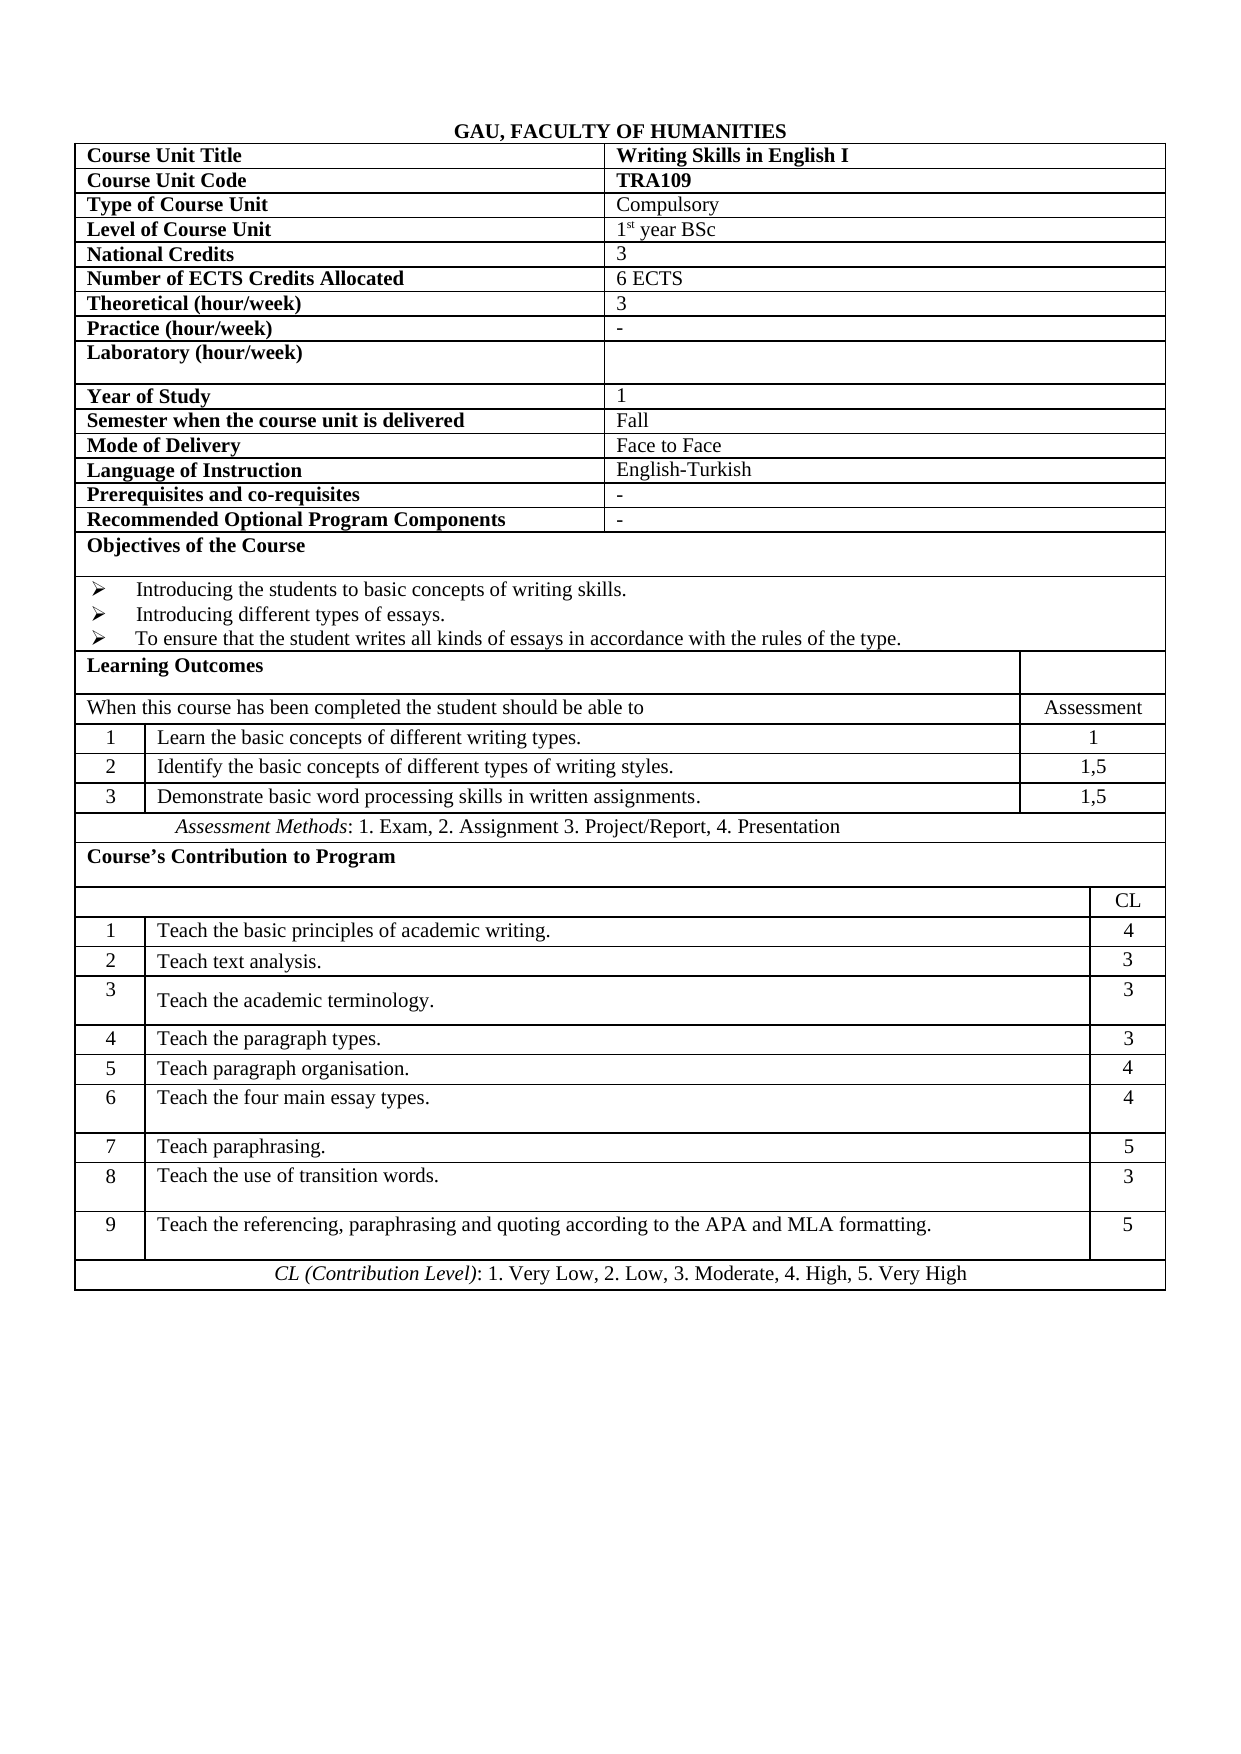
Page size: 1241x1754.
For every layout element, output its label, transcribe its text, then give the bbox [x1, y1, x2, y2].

table_cell Learning Outcomes [76, 652, 1019, 693]
table_cell Level of Course Unit [76, 218, 604, 241]
table_cell Teach the basic principles of academic writing. [146, 918, 1089, 946]
table_cell 7 [76, 1134, 144, 1162]
table_cell Teach the use of transition words. [146, 1163, 1089, 1211]
table_cell [76, 888, 1089, 916]
table_cell 4 [1091, 918, 1165, 946]
table_cell [605, 342, 1165, 383]
table_cell - [605, 508, 1165, 531]
table_cell Language of Instruction [76, 459, 604, 482]
table_cell 1 [76, 725, 144, 753]
table_cell 6 [76, 1085, 144, 1132]
table_cell 3 [1091, 1163, 1165, 1211]
table_cell Year of Study [76, 385, 604, 408]
table_header Course Unit Title [76, 144, 604, 167]
table_cell Teach the four main essay types. [146, 1085, 1089, 1132]
table_cell 1 [76, 918, 144, 946]
table_cell 3 [1091, 977, 1165, 1024]
table_cell 3 [1091, 1026, 1165, 1054]
table_cell English-Turkish [605, 459, 1165, 482]
table_cell - [605, 317, 1165, 340]
table_cell Theoretical (hour/week) [76, 292, 604, 315]
table_cell 2 [76, 947, 144, 975]
table_cell Course Unit Code [76, 169, 604, 192]
table_cell 2 [76, 754, 144, 782]
table_cell 6 ECTS [605, 268, 1165, 291]
table_cell Learn the basic concepts of different writing types. [146, 725, 1019, 753]
table_cell Practice (hour/week) [76, 317, 604, 340]
table_cell [1021, 652, 1165, 693]
table_cell Assessment Methods: 1. Exam, 2. Assignment 3. Project/Report, 4. Presentation [76, 814, 1165, 842]
table_header Writing Skills in English I [605, 144, 1165, 167]
table_cell 3 [76, 977, 144, 1024]
table_cell Recommended Optional Program Components [76, 508, 604, 531]
table_cell Semester when the course unit is delivered [76, 410, 604, 433]
table_cell Identify the basic concepts of different types of writing styles. [146, 754, 1019, 782]
table_cell Objectives of the Course [76, 533, 1165, 576]
table_cell Teach paragraph organisation. [146, 1055, 1089, 1083]
table_cell 1,5 [1021, 784, 1165, 812]
table_cell 1 [1021, 725, 1165, 753]
table_cell CL (Contribution Level): 1. Very Low, 2. Low, 3. Moderate, 4. High, 5. Very High [76, 1261, 1165, 1289]
table_cell 9 [76, 1212, 144, 1259]
table_cell 8 [76, 1163, 144, 1211]
text GAU, FACULTY OF HUMANITIES [449, 119, 791, 143]
table_cell When this course has been completed the student should be able to [76, 695, 1019, 723]
table_cell 5 [1091, 1134, 1165, 1162]
table_cell 4 [1091, 1055, 1165, 1083]
table_cell 4 [76, 1026, 144, 1054]
table_cell 3 [605, 292, 1165, 315]
table_cell Teach the academic terminology. [146, 977, 1089, 1024]
table_cell Fall [605, 410, 1165, 433]
table_cell Teach paraphrasing. [146, 1134, 1089, 1162]
table_cell 3 [76, 784, 144, 812]
table_cell Course’s Contribution to Program [76, 843, 1165, 886]
table_cell National Credits [76, 243, 604, 266]
table_cell 5 [1091, 1212, 1165, 1259]
table_cell - [605, 484, 1165, 507]
table_cell Assessment [1021, 695, 1165, 723]
table_cell 3 [605, 243, 1165, 266]
table_cell Laboratory (hour/week) [76, 342, 604, 383]
table_cell Teach the paragraph types. [146, 1026, 1089, 1054]
table_cell 1 [605, 385, 1165, 408]
table_cell 5 [76, 1055, 144, 1083]
table_cell Type of Course Unit [76, 194, 604, 217]
table_cell Demonstrate basic word processing skills in written assignments. [146, 784, 1019, 812]
table_cell 3 [1091, 947, 1165, 975]
table_cell Introducing the students to basic concepts of writing skills. Introducing different types of essays. To ensure that the student writes all kinds of essays in accordance with the rules of the type. [76, 577, 1165, 650]
table_cell CL [1091, 888, 1165, 916]
table_cell 4 [1091, 1085, 1165, 1132]
table_cell Face to Face [605, 434, 1165, 457]
table_cell Number of ECTS Credits Allocated [76, 268, 604, 291]
table_cell 1st year BSc [605, 218, 1165, 241]
table_cell Prerequisites and co-requisites [76, 484, 604, 507]
table_cell Teach the referencing, paraphrasing and quoting according to the APA and MLA formatting. [146, 1212, 1089, 1259]
table_cell 1,5 [1021, 754, 1165, 782]
table_cell Teach text analysis. [146, 947, 1089, 975]
table_cell Mode of Delivery [76, 434, 604, 457]
table_cell Compulsory [605, 194, 1165, 217]
table_cell TRA109 [605, 169, 1165, 192]
